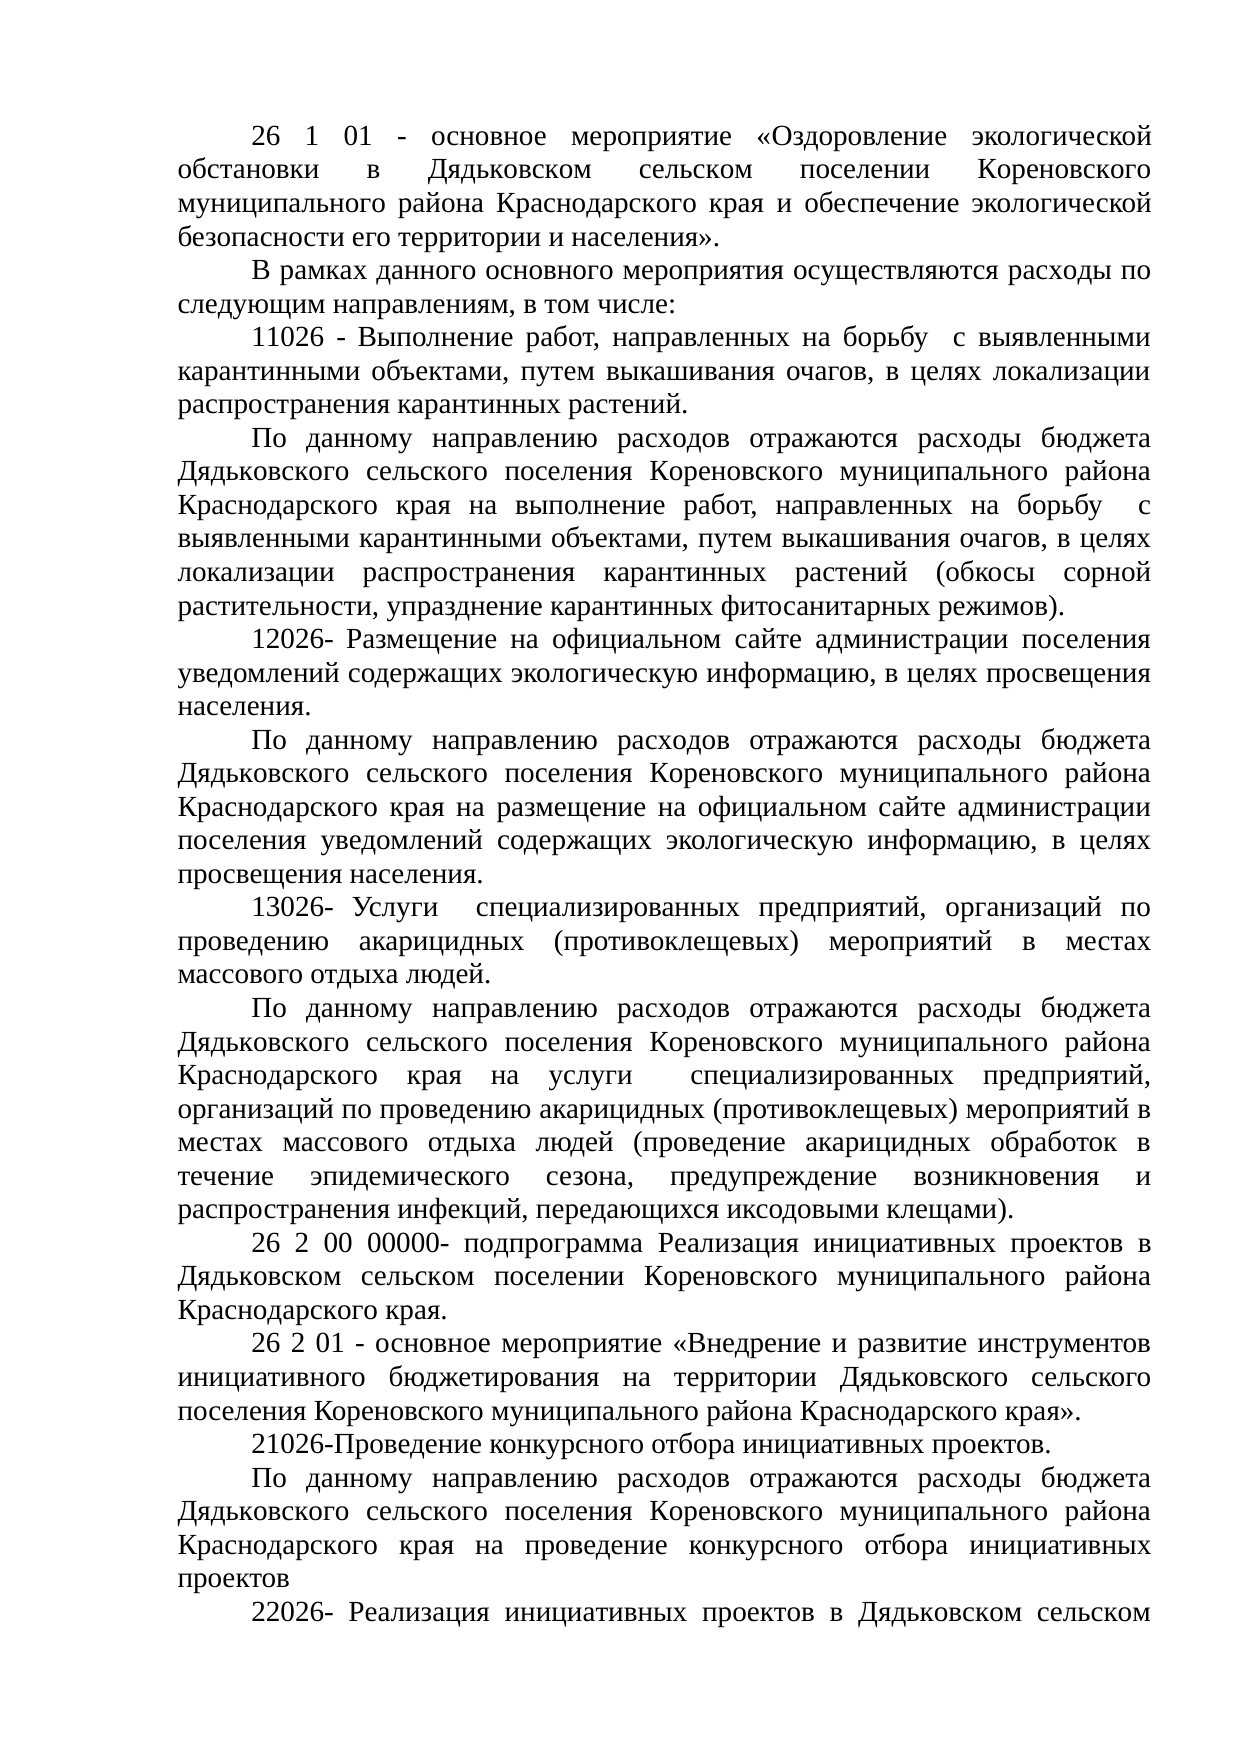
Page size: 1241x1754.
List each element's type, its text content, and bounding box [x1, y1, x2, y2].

text 13026- Услуги специализированных предприятий, организаций по проведению акарицидных (противоклещевых) мероприятий в местах массового отдыха людей. [177, 889, 1152, 990]
text По данному направлению расходов отражаются расходы бюджета Дядьковского сельского поселения Кореновского муниципального района Краснодарского края на выполнение работ, направленных на борьбу с выявленными карантинными объектами, путем выкашивания очагов, в целях локализации распространения карантинных растений (обкосы сорной растительности, упразднение карантинных фитосанитарных режимов). [177, 420, 1152, 621]
text 26 1 01 - основное мероприятие «Оздоровление экологической обстановки в Дядьковском сельском поселении Кореновского муниципального района Краснодарского края и обеспечение экологической безопасности его территории и населения». [177, 118, 1152, 252]
text 26 2 00 00000- подпрограмма Реализация инициативных проектов в Дядьковском сельском поселении Кореновского муниципального района Краснодарского края. [177, 1225, 1152, 1326]
text По данному направлению расходов отражаются расходы бюджета Дядьковского сельского поселения Кореновского муниципального района Краснодарского края на услуги специализированных предприятий, организаций по проведению акарицидных (противоклещевых) мероприятий в местах массового отдыха людей (проведение акарицидных обработок в течение эпидемического сезона, предупреждение возникновения и распространения инфекций, передающихся иксодовыми клещами). [177, 990, 1152, 1225]
text По данному направлению расходов отражаются расходы бюджета Дядьковского сельского поселения Кореновского муниципального района Краснодарского края на размещение на официальном сайте администрации поселения уведомлений содержащих экологическую информацию, в целях просвещения населения. [177, 722, 1152, 889]
text 11026 - Выполнение работ, направленных на борьбу с выявленными карантинными объектами, путем выкашивания очагов, в целях локализации распространения карантинных растений. [177, 319, 1152, 420]
text 26 2 01 - основное мероприятие «Внедрение и развитие инструментов инициативного бюджетирования на территории Дядьковского сельского поселения Кореновского муниципального района Краснодарского края». [177, 1326, 1152, 1426]
text По данному направлению расходов отражаются расходы бюджета Дядьковского сельского поселения Кореновского муниципального района Краснодарского края на проведение конкурсного отбора инициативных проектов [177, 1460, 1152, 1594]
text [177, 1594, 1152, 1627]
text 21026-Проведение конкурсного отбора инициативных проектов. [177, 1426, 1152, 1460]
text В рамках данного основного мероприятия осуществляются расходы по следующим направлениям, в том числе: [177, 252, 1152, 319]
text 12026- Размещение на официальном сайте администрации поселения уведомлений содержащих экологическую информацию, в целях просвещения населения. [177, 621, 1152, 722]
